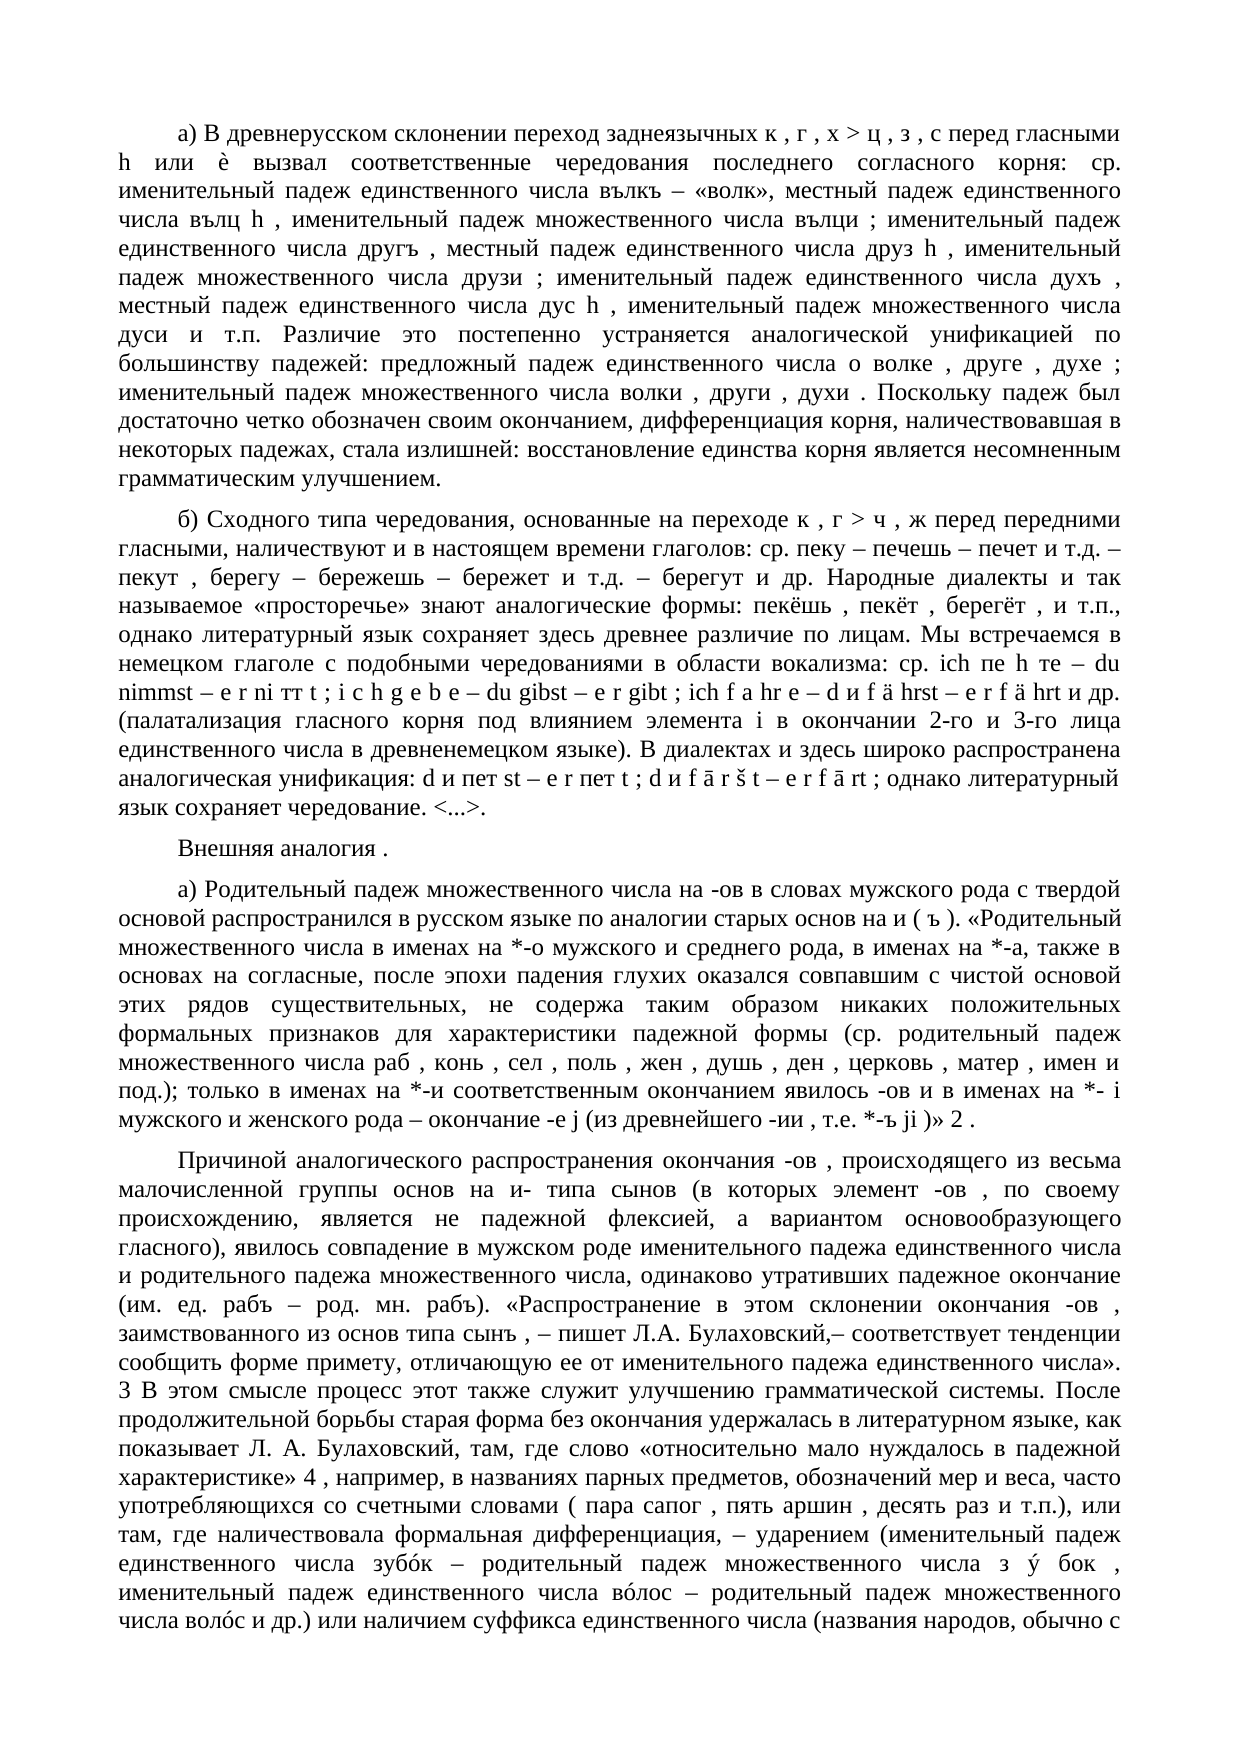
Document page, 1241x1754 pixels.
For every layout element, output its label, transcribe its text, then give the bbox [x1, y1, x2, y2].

text а) В древнерусском склонении переход заднеязычных к , г , х > ц , з , с перед гласными h или è вызвал соответственные чередования последнего согласного корня: ср. именительный падеж единственного числа вълкъ – «волк», местный падеж единственного числа вълц h , именительный падеж множественного числа вълци ; именительный падеж единственного числа другъ , местный падеж единственного числа друз h , именительный падеж множественного числа друзи ; именительный падеж единственного числа духъ , местный падеж единственного числа дус h , именительный падеж множественного числа дуси и т.п. Различие это постепенно устраняется аналогической унификацией по большинству падежей: предложный падеж единственного числа о волке , друге , духе ; именительный падеж множественного числа волки , други , духи . Поскольку падеж был достаточно четко обозначен своим окончанием, дифференциация корня, наличествовавшая в некоторых падежах, стала излишней: восстановление единства корня является несомненным грамматическим улучшением. [118, 118, 1122, 492]
text б) Сходного типа чередования, основанные на переходе к , г > ч , ж перед передними гласными, наличествуют и в настоящем времени глаголов: ср. пеку – печешь – печет и т.д. – пекут , берегу – бережешь – бережет и т.д. – берегут и др. Народные диалекты и так называемое «просторечье» знают аналогические формы: пекёшь , пекёт , берегёт , и т.п., однако литературный язык сохраняет здесь древнее различие по лицам. Мы встречаемся в немецком глаголе с подобными чередованиями в области вокализма: ср. ich пе h те – du nimmst – е r ni тт t ; i с h g е b е – du gibst – е r gibt ; ich f а hr е – d и f ä hrst – е r f ä hrt и др. (палатализация гласного корня под влиянием элемента i в окончании 2-го и 3-го лица единственного числа в древненемецком языке). В диалектах и здесь широко распространена аналогическая унификация: d и пет st – е r пет t ; d и f ā r š t – е r f ā rt ; однако литературный язык сохраняет чередование. <...>. [118, 504, 1122, 821]
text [118, 1146, 1122, 1634]
text Внешняя аналогия . [118, 833, 1122, 862]
text а) Родительный падеж множественного числа на -ов в словах мужского рода с твердой основой распространился в русском языке по аналогии старых основ на и ( ъ ). «Родительный множественного числа в именах на *-о мужского и среднего рода, в именах на *-а, также в основах на согласные, после эпохи падения глухих оказался совпавшим с чистой основой этих рядов существительных, не содержа таким образом никаких положительных формальных признаков для характеристики падежной формы (ср. родительный падеж множественного числа раб , конь , сел , поль , жен , душь , ден , церковь , матер , имен и под.); только в именах на *-и соответственным окончанием явилось -ов и в именах на *- i мужского и женского рода – окончание -е j (из древнейшего -ии , т.е. *-ъ ji )» 2 . [118, 874, 1122, 1133]
